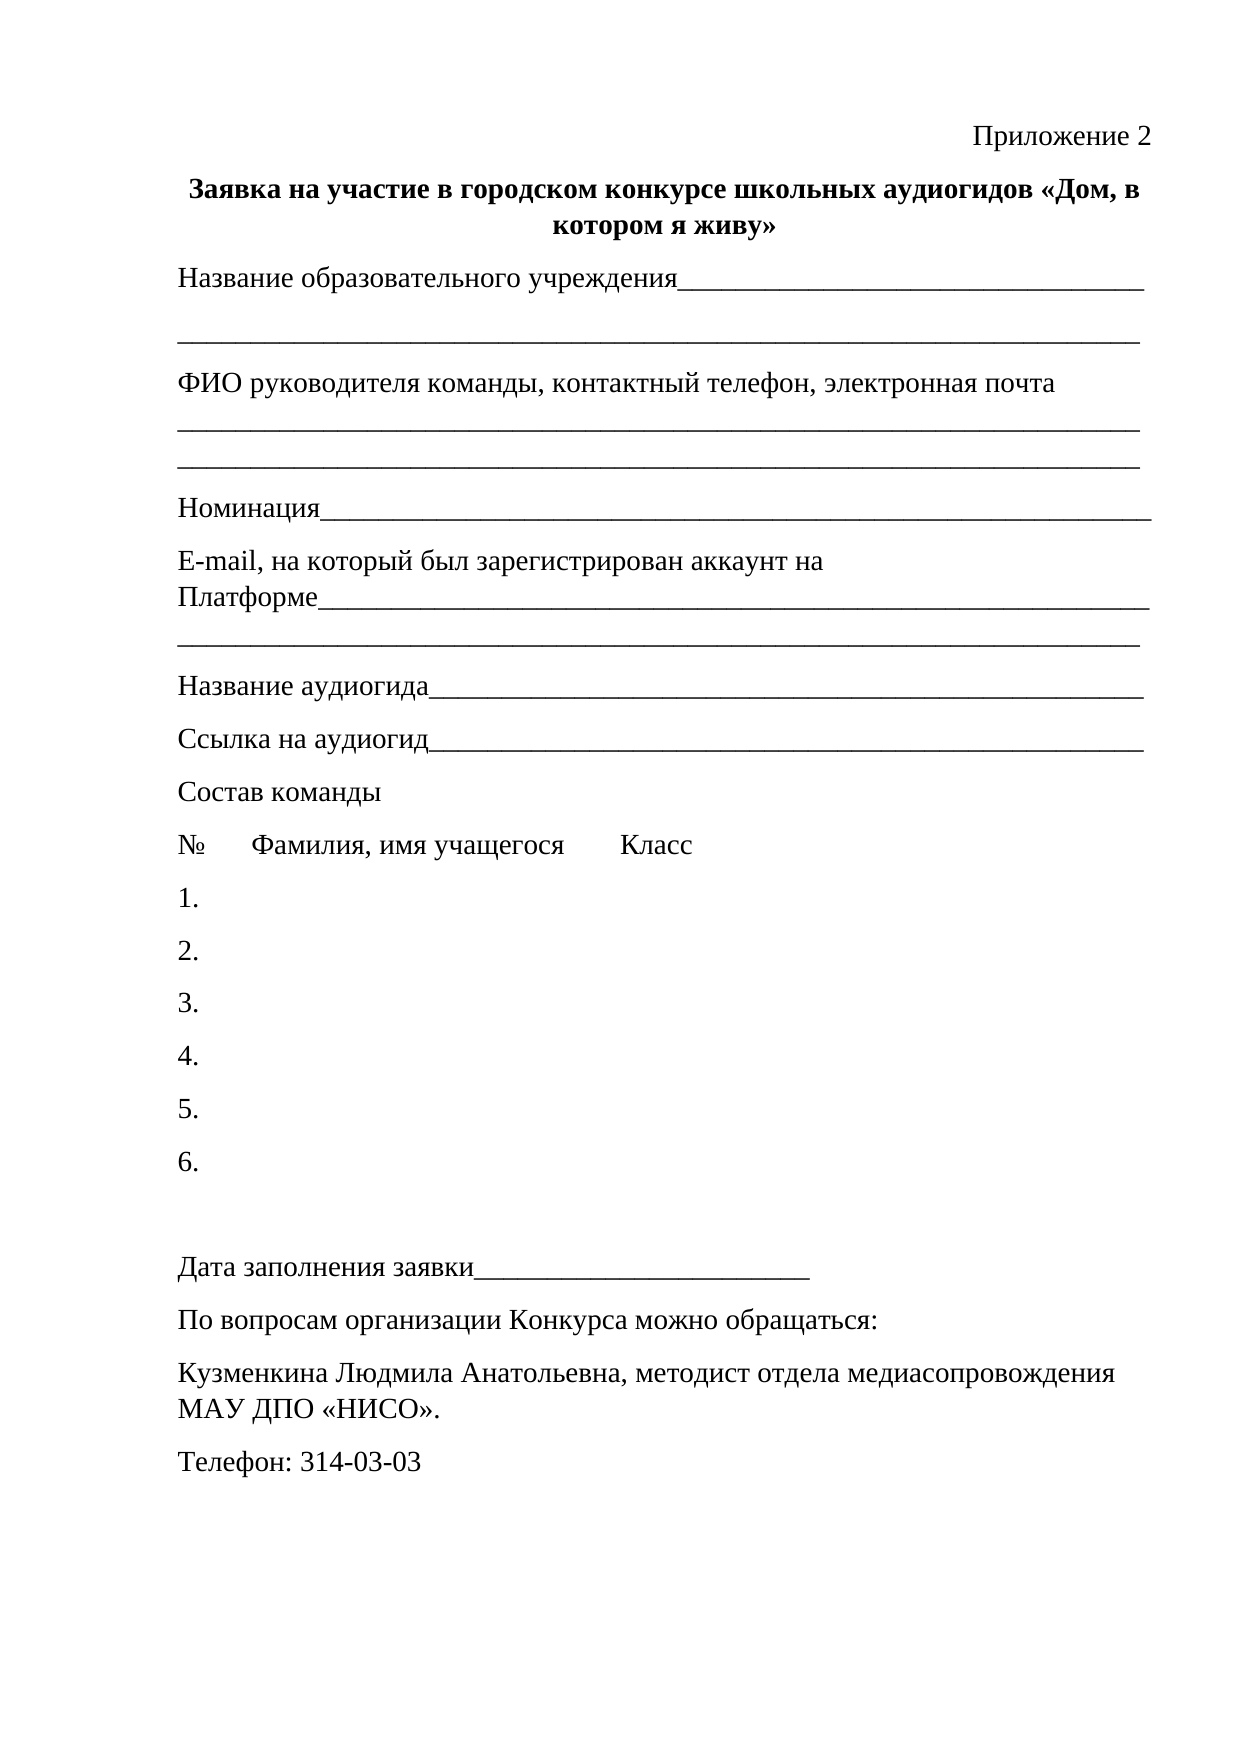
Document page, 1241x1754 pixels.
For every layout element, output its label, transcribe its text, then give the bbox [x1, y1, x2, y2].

text Номинация_________________________________________________________ [177, 491, 1152, 524]
text Состав команды [177, 774, 1152, 808]
text E-mail, на который был зарегистрирован аккаунт на Платформе___________________________________________________________________________________________________________________________ [177, 543, 1152, 649]
text Название аудиогида_________________________________________________ [177, 668, 1152, 702]
text Телефон: 314-03-03 [177, 1444, 1152, 1478]
text По вопросам организации Конкурса можно обращаться: [177, 1302, 1152, 1336]
text 2. [177, 933, 1152, 966]
text Кузменкина Людмила Анатольевна, методист отдела медиасопровождения МАУ ДПО «НИСО». [177, 1355, 1152, 1425]
text 6. [177, 1144, 1152, 1177]
text 1. [177, 880, 1152, 913]
text Ссылка на аудиогид_________________________________________________ [177, 721, 1152, 755]
text Заявка на участие в городском конкурсе школьных аудиогидов «Дом, в котором я живу» [177, 171, 1152, 241]
text 5. [177, 1091, 1152, 1124]
text ФИО руководителя команды, контактный телефон, электронная почта ____________________________________________________________________________________________________________________________________ [177, 366, 1152, 471]
text 4. [177, 1038, 1152, 1072]
text 3. [177, 985, 1152, 1019]
text № Фамилия, имя учащегося Класс [177, 827, 1152, 861]
text __________________________________________________________________ [177, 313, 1152, 346]
text Приложение 2 [177, 118, 1152, 152]
text Название образовательного учреждения________________________________ [177, 260, 1152, 293]
text Дата заполнения заявки_______________________ [177, 1249, 1152, 1283]
